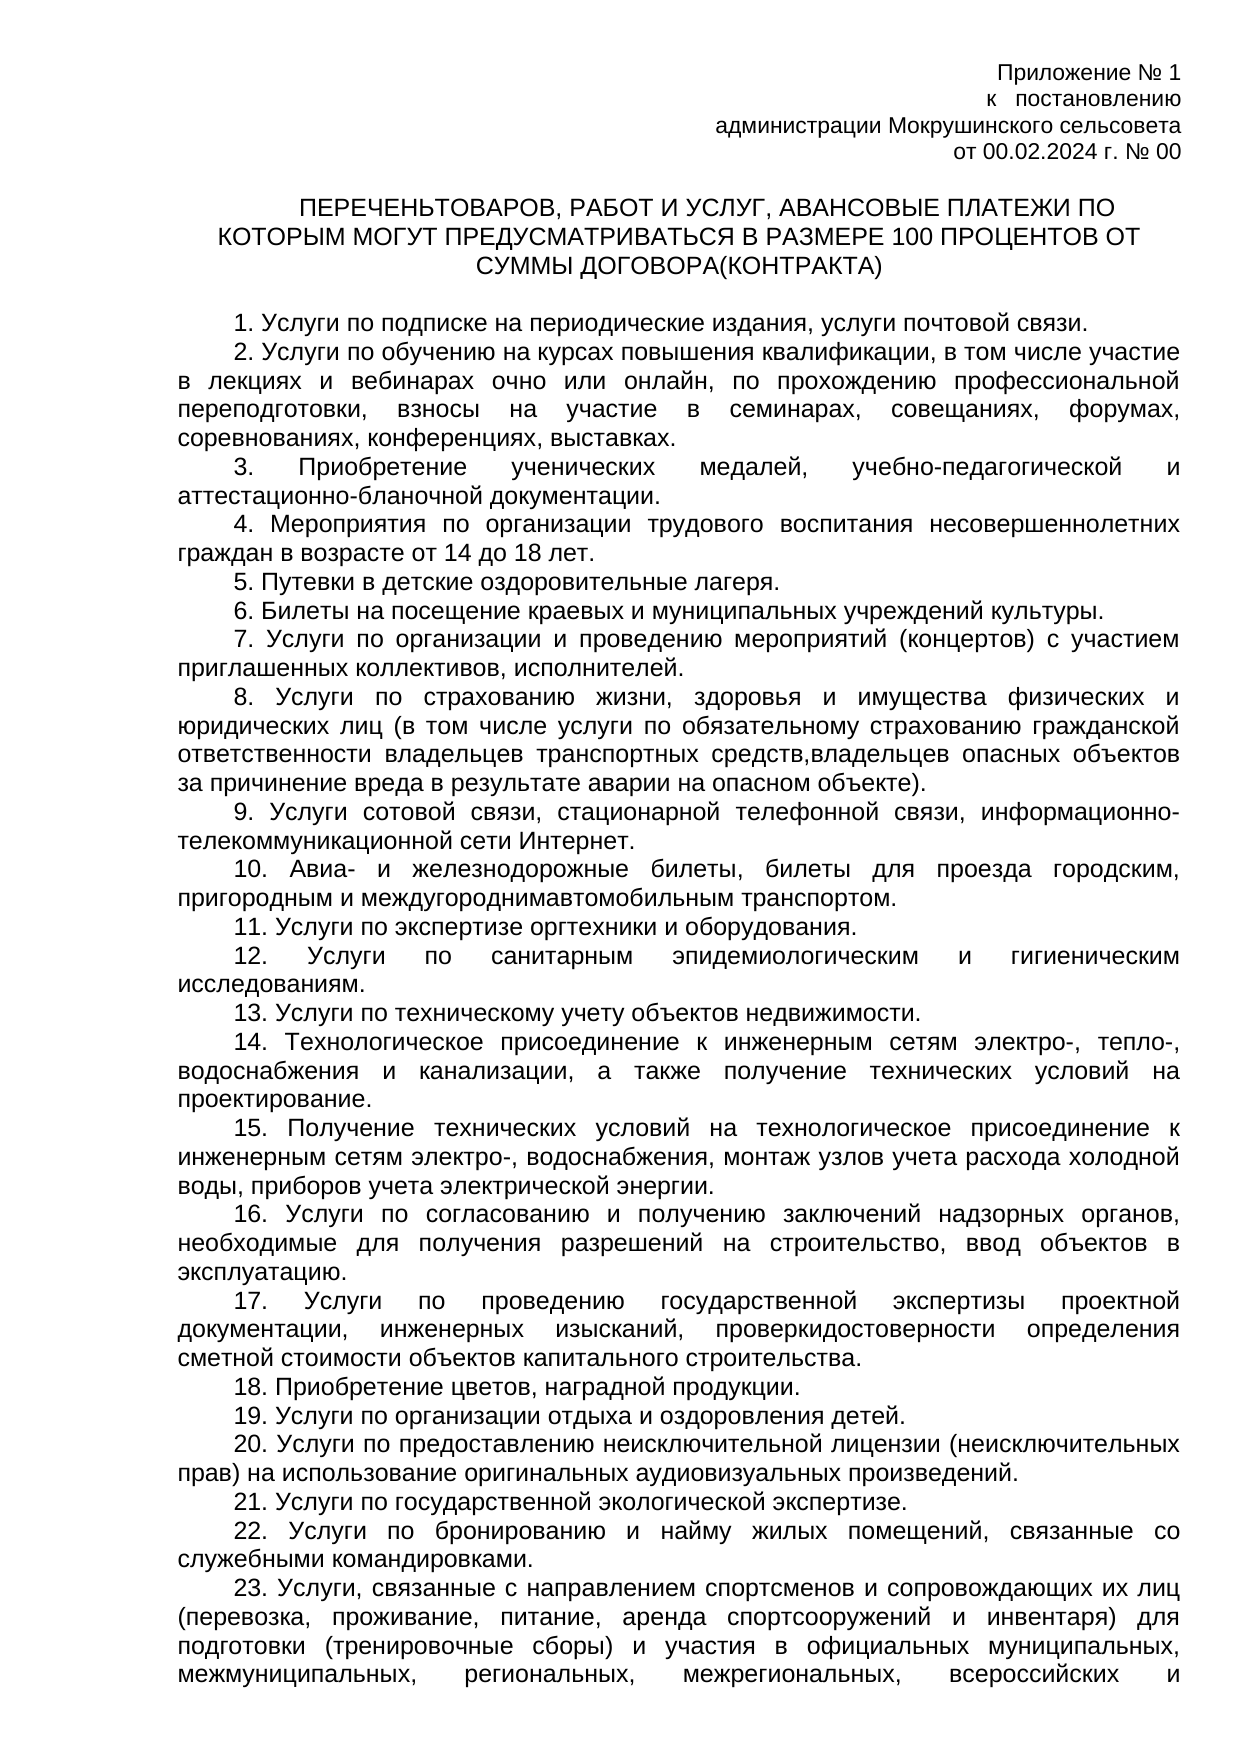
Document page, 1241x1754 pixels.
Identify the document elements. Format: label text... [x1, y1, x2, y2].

text 17. Услуги по проведению государственной экспертизы проектной документации, инженерных изысканий, проверкидостоверности определения сметной стоимости объектов капитального строительства. [177, 1286, 1181, 1372]
text администрации Мокрушинского сельсовета [177, 112, 1181, 138]
text 8. Услуги по страхованию жизни, здоровья и имущества физических и юридических лиц (в том числе услуги по обязательному страхованию гражданской ответственности владельцев транспортных средств,владельцев опасных объектов за причинение вреда в результате аварии на опасном объекте). [177, 682, 1181, 797]
text 20. Услуги по предоставлению неисключительной лицензии (неисключительных прав) на использование оригинальных аудиовизуальных произведений. [177, 1429, 1181, 1487]
text 6. Билеты на посещение краевых и муниципальных учреждений культуры. [177, 596, 1181, 624]
text Приложение № 1 [177, 59, 1181, 85]
text к постановлению [177, 85, 1181, 112]
text 2. Услуги по обучению на курсах повышения квалификации, в том числе участие в лекциях и вебинарах очно или онлайн, по прохождению профессиональной переподготовки, взносы на участие в семинарах, совещаниях, форумах, соревнованиях, конференциях, выставках. [177, 337, 1181, 452]
text ПЕРЕЧЕНЬТОВАРОВ, РАБОТ И УСЛУГ, АВАНСОВЫЕ ПЛАТЕЖИ ПО КОТОРЫМ МОГУТ ПРЕДУСМАТРИВАТЬСЯ В РАЗМЕРЕ 100 ПРОЦЕНТОВ ОТ СУММЫ ДОГОВОРА(КОНТРАКТА) [177, 193, 1181, 279]
text 4. Мероприятия по организации трудового воспитания несовершеннолетних граждан в возрасте от 14 до 18 лет. [177, 509, 1181, 567]
text 1. Услуги по подписке на периодические издания, услуги почтовой связи. [177, 308, 1181, 337]
text 16. Услуги по согласованию и получению заключений надзорных органов, необходимые для получения разрешений на строительство, ввод объектов в эксплуатацию. [177, 1199, 1181, 1286]
text 7. Услуги по организации и проведению мероприятий (концертов) с участием приглашенных коллективов, исполнителей. [177, 624, 1181, 682]
text 22. Услуги по бронированию и найму жилых помещений, связанные со служебными командировками. [177, 1516, 1181, 1573]
text 13. Услуги по техническому учету объектов недвижимости. [177, 998, 1181, 1027]
text 11. Услуги по экспертизе оргтехники и оборудования. [177, 912, 1181, 941]
text 9. Услуги сотовой связи, стационарной телефонной связи, информационно-телекоммуникационной сети Интернет. [177, 797, 1181, 854]
text 10. Авиа- и железнодорожные билеты, билеты для проезда городским, пригородным и междугороднимавтомобильным транспортом. [177, 854, 1181, 912]
text 14. Технологическое присоединение к инженерным сетям электро-, тепло-, водоснабжения и канализации, а также получение технических условий на проектирование. [177, 1027, 1181, 1113]
text от 00.02.2024 г. № 00 [177, 138, 1181, 164]
text 19. Услуги по организации отдыха и оздоровления детей. [177, 1401, 1181, 1429]
text 15. Получение технических условий на технологическое присоединение к инженерным сетям электро-, водоснабжения, монтаж узлов учета расхода холодной воды, приборов учета электрической энергии. [177, 1113, 1181, 1199]
text 21. Услуги по государственной экологической экспертизе. [177, 1487, 1181, 1516]
text 3. Приобретение ученических медалей, учебно-педагогической и аттестационно-бланочной документации. [177, 452, 1181, 509]
text 12. Услуги по санитарным эпидемиологическим и гигиеническим исследованиям. [177, 941, 1181, 998]
text 18. Приобретение цветов, наградной продукции. [177, 1372, 1181, 1401]
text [177, 1573, 1181, 1688]
text 5. Путевки в детские оздоровительные лагеря. [177, 567, 1181, 596]
